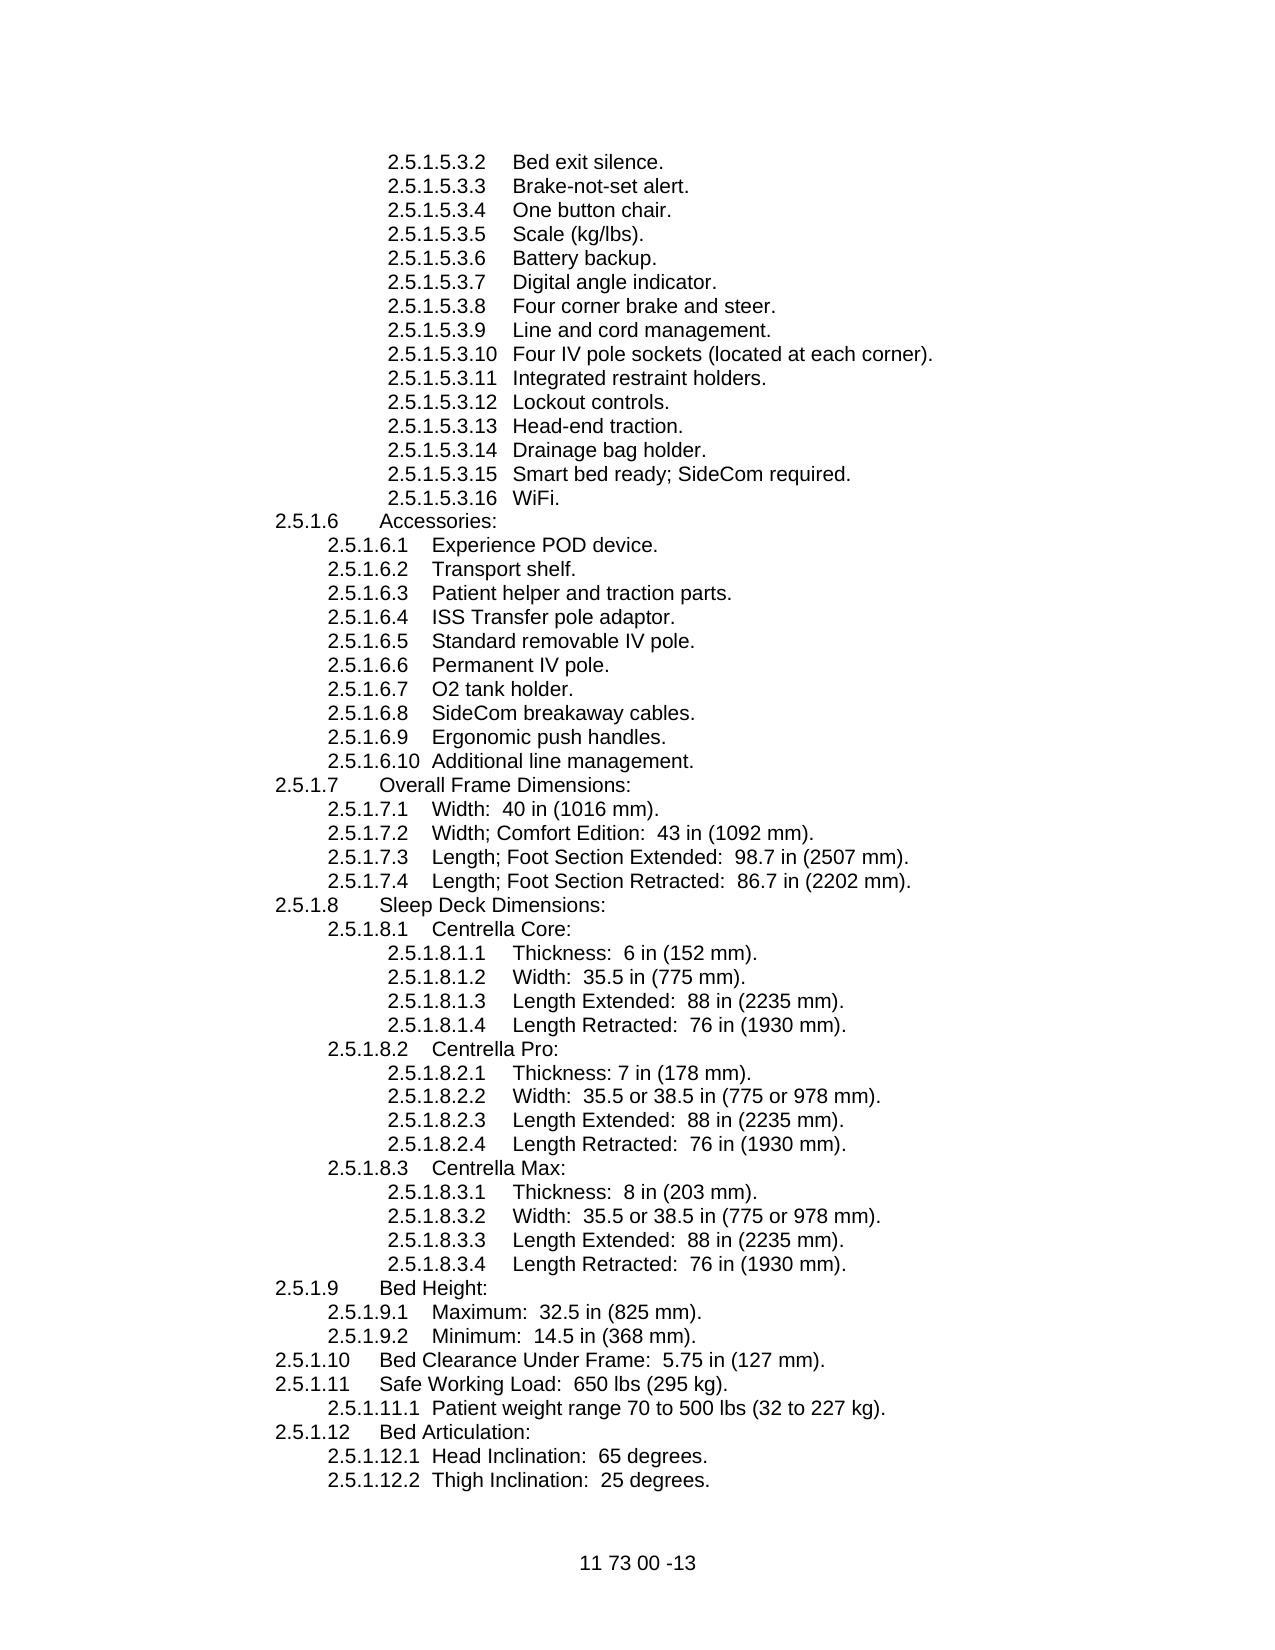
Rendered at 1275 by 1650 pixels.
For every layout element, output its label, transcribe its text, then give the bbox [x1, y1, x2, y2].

list Additional line management. [327, 749, 1125, 773]
list Minimum: 14.5 in (368 mm). [327, 1324, 1125, 1348]
list Length Retracted: 76 in (1930 mm). [387, 1132, 1125, 1156]
list Bed Articulation: [275, 1420, 1125, 1444]
list Thickness: 8 in (203 mm). [387, 1180, 1125, 1204]
list Maximum: 32.5 in (825 mm). [327, 1300, 1125, 1324]
list Length Retracted: 76 in (1930 mm). [387, 1252, 1125, 1276]
list Length Retracted: 76 in (1930 mm). [387, 1012, 1125, 1036]
list Battery backup. [387, 246, 1125, 270]
list Digital angle indicator. [387, 270, 1125, 294]
list Permanent IV pole. [327, 653, 1125, 677]
list Thickness: 6 in (152 mm). [387, 941, 1125, 964]
list Head-end traction. [387, 413, 1125, 437]
list Sleep Deck Dimensions: [275, 893, 1125, 917]
list Four IV pole sockets (located at each corner). [387, 342, 1125, 366]
list Centrella Pro: [327, 1036, 1125, 1060]
list Width; Comfort Edition: 43 in (1092 mm). [327, 821, 1125, 845]
list Centrella Max: [327, 1156, 1125, 1180]
list Thigh Inclination: 25 degrees. [327, 1468, 1125, 1492]
list Ergonomic push handles. [327, 725, 1125, 749]
list Length Extended: 88 in (2235 mm). [387, 1228, 1125, 1252]
list Four corner brake and steer. [387, 294, 1125, 318]
list Width: 35.5 in (775 mm). [387, 964, 1125, 988]
list Integrated restraint holders. [387, 366, 1125, 389]
list Experience POD device. [327, 533, 1125, 557]
list O2 tank holder. [327, 677, 1125, 701]
list Length; Foot Section Retracted: 86.7 in (2202 mm). [327, 869, 1125, 893]
list Bed Clearance Under Frame: 5.75 in (127 mm). [275, 1348, 1125, 1372]
list Standard removable IV pole. [327, 629, 1125, 653]
list Width: 40 in (1016 mm). [327, 797, 1125, 821]
list Bed Height: [275, 1276, 1125, 1300]
list Lockout controls. [387, 389, 1125, 413]
list SideCom breakaway cables. [327, 701, 1125, 725]
list Centrella Core: [327, 917, 1125, 941]
list Drainage bag holder. [387, 437, 1125, 461]
list Bed exit silence. [387, 150, 1125, 174]
list Length Extended: 88 in (2235 mm). [387, 1108, 1125, 1132]
list Scale (kg/lbs). [387, 222, 1125, 246]
list Smart bed ready; SideCom required. [387, 461, 1125, 485]
list Safe Working Load: 650 lbs (295 kg). [275, 1372, 1125, 1396]
list Length; Foot Section Extended: 98.7 in (2507 mm). [327, 845, 1125, 869]
list Width: 35.5 or 38.5 in (775 or 978 mm). [387, 1084, 1125, 1108]
list Line and cord management. [387, 318, 1125, 342]
list Brake-not-set alert. [387, 174, 1125, 198]
list ISS Transfer pole adaptor. [327, 605, 1125, 629]
list Thickness: 7 in (178 mm). [387, 1060, 1125, 1084]
list Overall Frame Dimensions: [275, 773, 1125, 797]
list Accessories: [275, 509, 1125, 533]
list Transport shelf. [327, 557, 1125, 581]
list Head Inclination: 65 degrees. [327, 1444, 1125, 1468]
list Patient weight range 70 to 500 lbs (32 to 227 kg). [327, 1396, 1125, 1420]
list One button chair. [387, 198, 1125, 222]
list Width: 35.5 or 38.5 in (775 or 978 mm). [387, 1204, 1125, 1228]
list WiFi. [387, 485, 1125, 509]
list Length Extended: 88 in (2235 mm). [387, 988, 1125, 1012]
list Patient helper and traction parts. [327, 581, 1125, 605]
